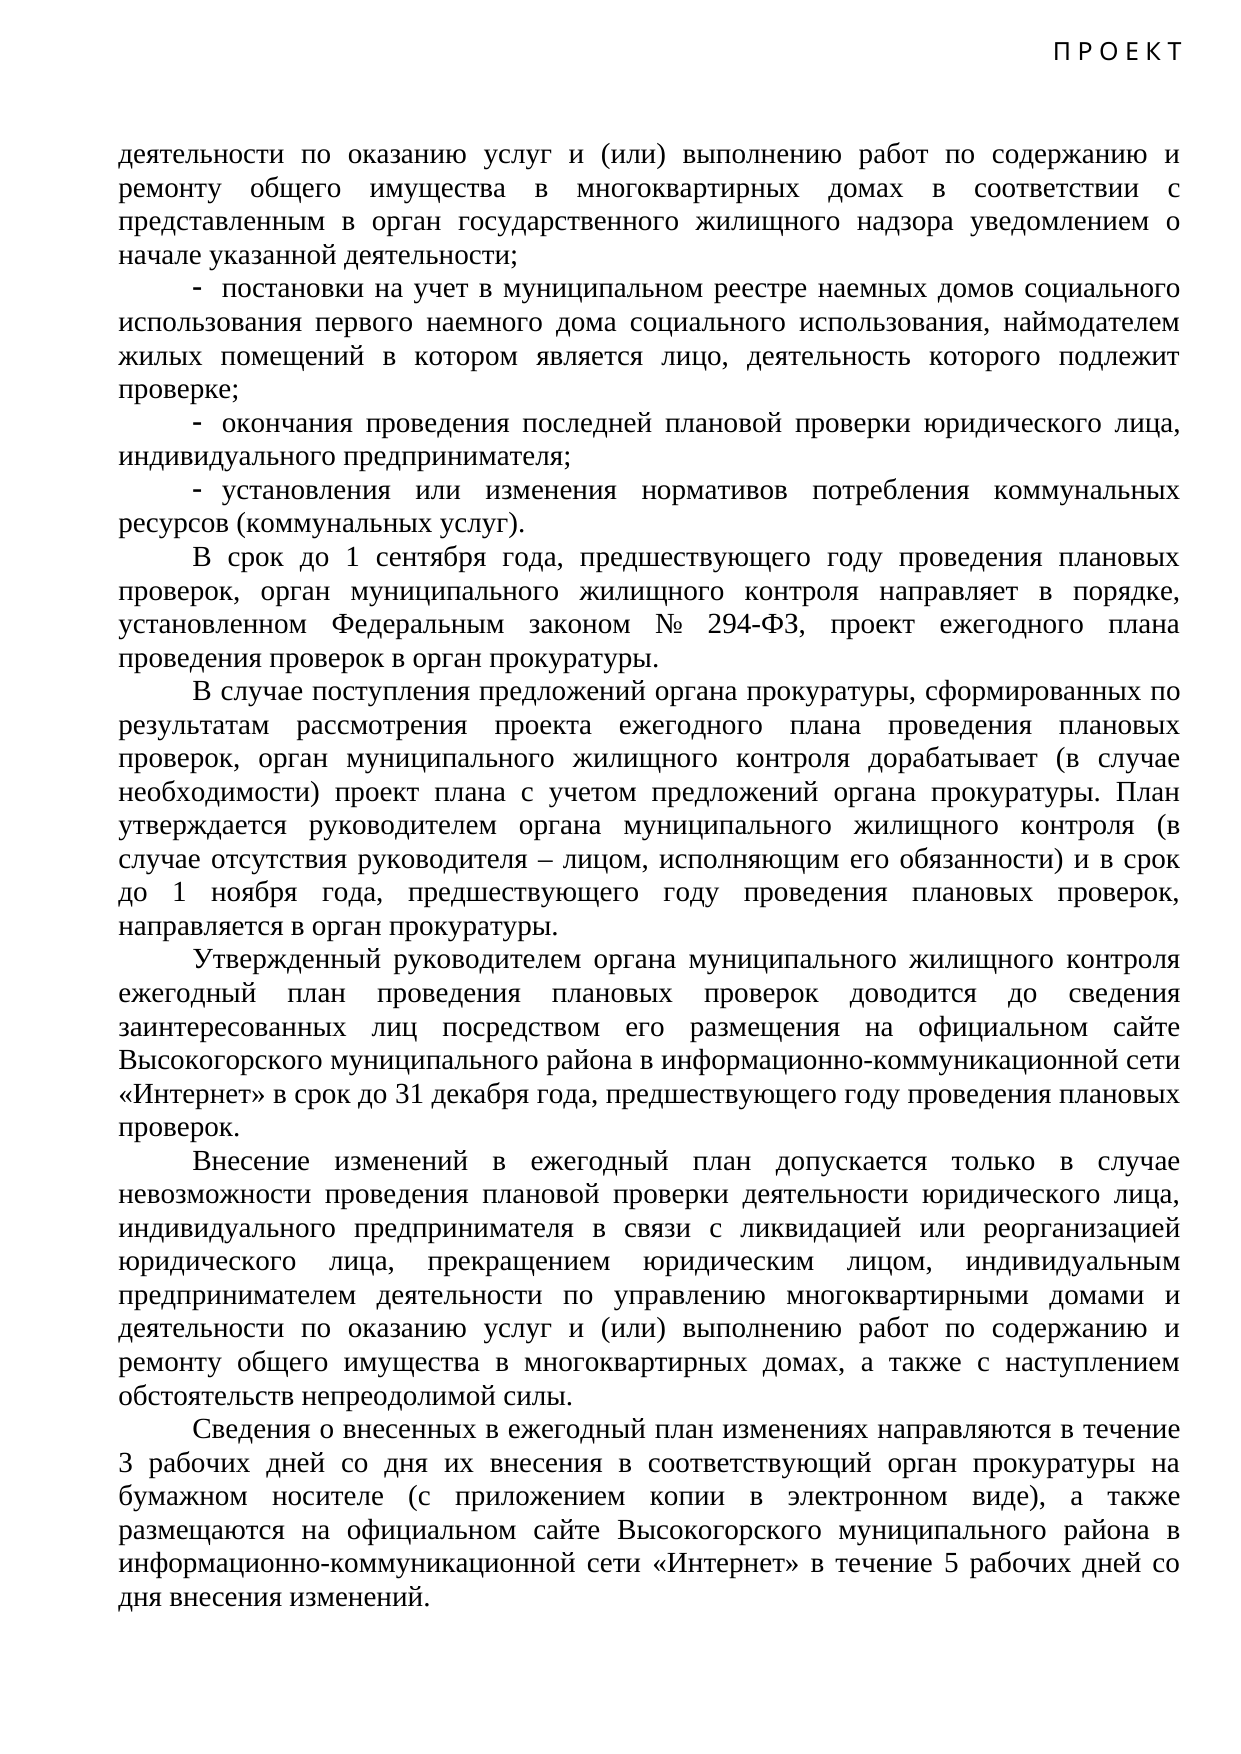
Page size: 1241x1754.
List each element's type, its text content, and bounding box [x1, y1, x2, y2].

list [118, 136, 1181, 270]
list окончания проведения последней плановой проверки юридического лица, индивидуального предпринимателя; [118, 405, 1181, 472]
list установления или изменения нормативов потребления коммунальных ресурсов (коммунальных услуг). [118, 472, 1181, 539]
text В срок до 1 сентября года, предшествующего году проведения плановых проверок, орган муниципального жилищного контроля направляет в порядке, установленном Федеральным законом № 294-ФЗ, проект ежегодного плана проведения проверок в орган прокуратуры. [118, 539, 1181, 673]
text Сведения о внесенных в ежегодный план изменениях направляются в течение 3 рабочих дней со дня их внесения в соответствующий орган прокуратуры на бумажном носителе (с приложением копии в электронном виде), а также размещаются на официальном сайте Высокогорского муниципального района в информационно-коммуникационной сети «Интернет» в течение 5 рабочих дней со дня внесения изменений. [118, 1411, 1181, 1612]
text Внесение изменений в ежегодный план допускается только в случае невозможности проведения плановой проверки деятельности юридического лица, индивидуального предпринимателя в связи с ликвидацией или реорганизацией юридического лица, прекращением юридическим лицом, индивидуальным предпринимателем деятельности по управлению многоквартирными домами и деятельности по оказанию услуг и (или) выполнению работ по содержанию и ремонту общего имущества в многоквартирных домах, а также с наступлением обстоятельств непреодолимой силы. [118, 1143, 1181, 1411]
text В случае поступления предложений органа прокуратуры, сформированных по результатам рассмотрения проекта ежегодного плана проведения плановых проверок, орган муниципального жилищного контроля дорабатывает (в случае необходимости) проект плана с учетом предложений органа прокуратуры. План утверждается руководителем органа муниципального жилищного контроля (в случае отсутствия руководителя – лицом, исполняющим его обязанности) и в срок до 1 ноября года, предшествующего году проведения плановых проверок, направляется в орган прокуратуры. [118, 673, 1181, 942]
text Утвержденный руководителем органа муниципального жилищного контроля ежегодный план проведения плановых проверок доводится до сведения заинтересованных лиц посредством его размещения на официальном сайте Высокогорского муниципального района в информационно-коммуникационной сети «Интернет» в срок до 31 декабря года, предшествующего году проведения плановых проверок. [118, 942, 1181, 1143]
list постановки на учет в муниципальном реестре наемных домов социального использования первого наемного дома социального использования, наймодателем жилых помещений в котором является лицо, деятельность которого подлежит проверке; [118, 270, 1181, 405]
